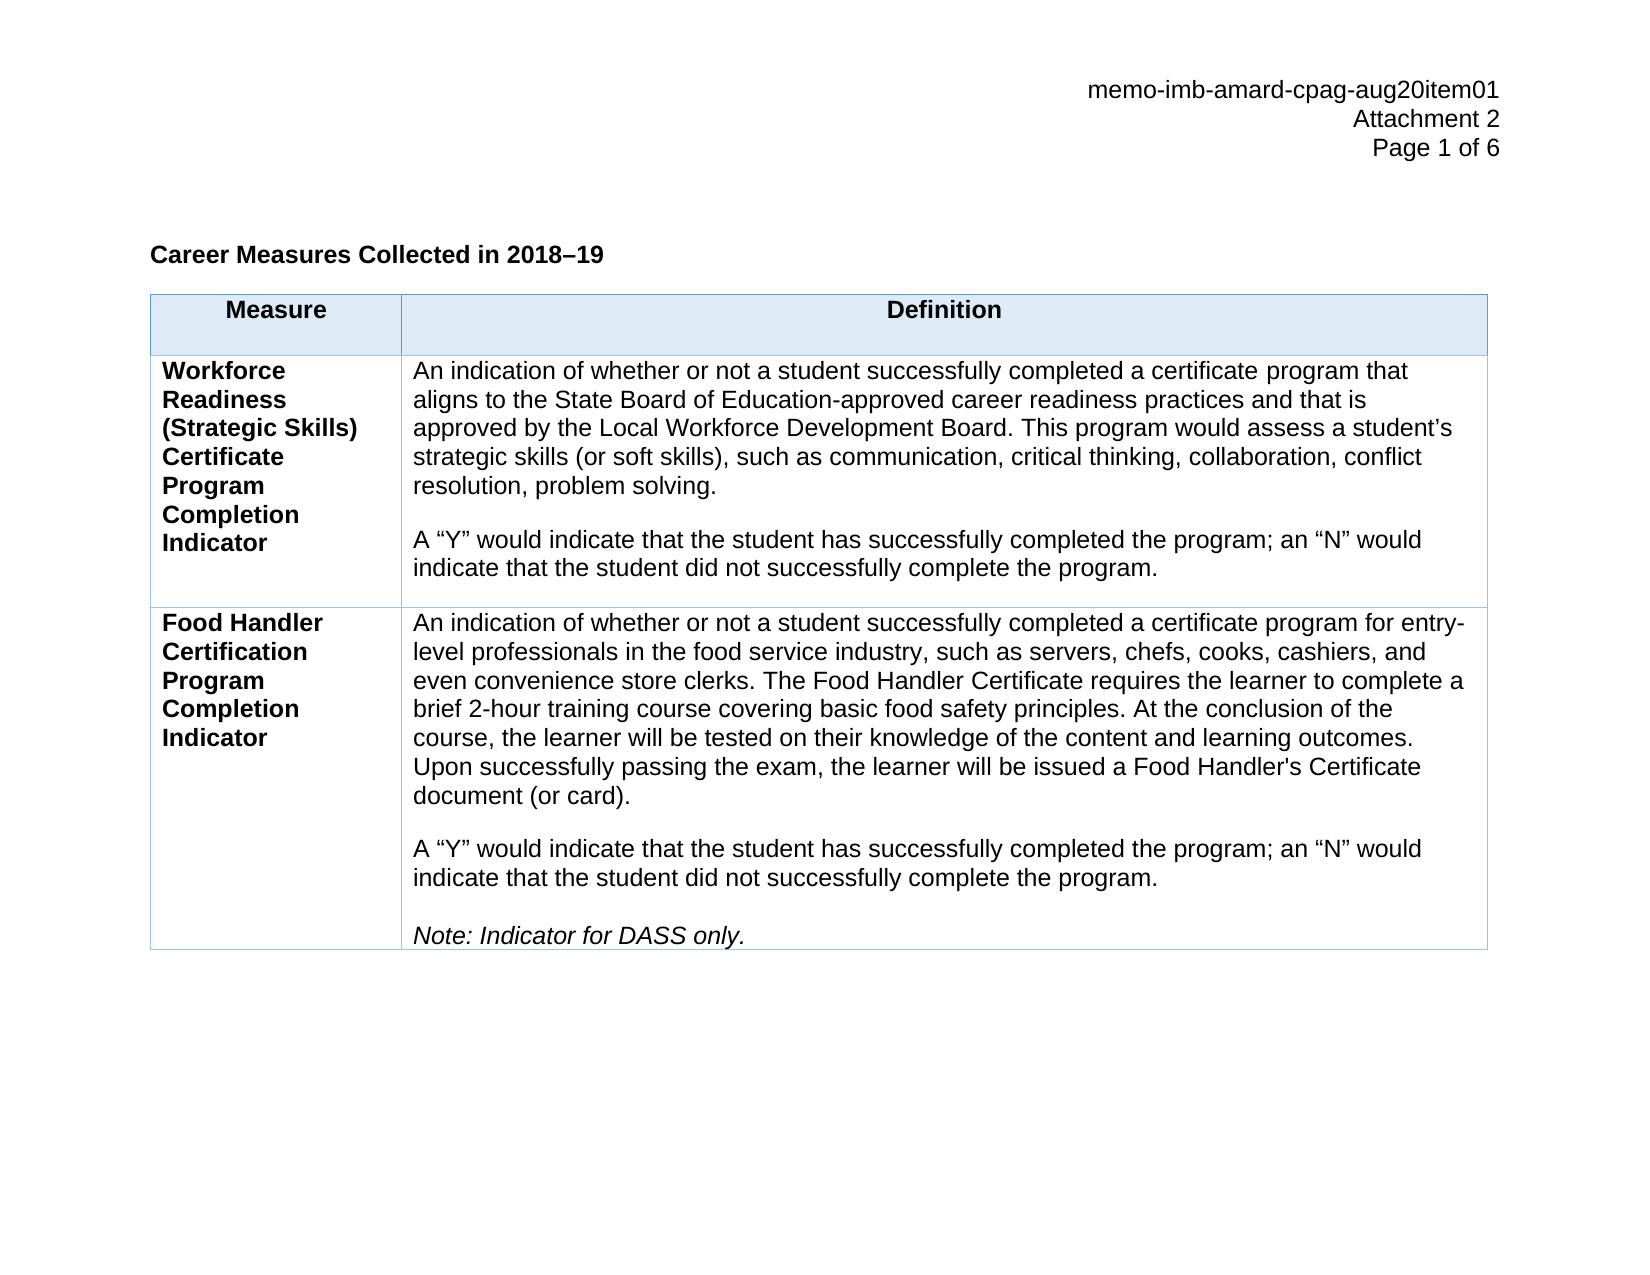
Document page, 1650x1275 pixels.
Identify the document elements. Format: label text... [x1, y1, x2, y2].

table_cell Workforce Readiness (Strategic Skills) Certificate Program Completion Indicator [151, 356, 401, 607]
subtitle Career Measures Collected in 2018–19 [150, 240, 1500, 269]
table_cell An indication of whether or not a student successfully completed a certificate program that aligns to the State Board of Education-approved career readiness practices and that is approved by the Local Workforce Development Board. This program would assess a student’s strategic skills (or soft skills), such as communication, critical thinking, collaboration, conflict resolution, problem solving. A “Y” would indicate that the student has successfully completed the program; an “N” would indicate that the student did not successfully complete the program. [402, 356, 1487, 607]
table_header Definition [402, 295, 1487, 355]
table_cell Food Handler Certification Program Completion Indicator [151, 608, 401, 949]
table_cell An indication of whether or not a student successfully completed a certificate program for entry-level professionals in the food service industry, such as servers, chefs, cooks, cashiers, and even convenience store clerks. The Food Handler Certificate requires the learner to complete a brief 2-hour training course covering basic food safety principles. At the conclusion of the course, the learner will be tested on their knowledge of the content and learning outcomes. Upon successfully passing the exam, the learner will be issued a Food Handler's Certificate document (or card). A “Y” would indicate that the student has successfully completed the program; an “N” would indicate that the student did not successfully complete the program. Note: Indicator for DASS only. [402, 608, 1487, 949]
table_header Measure [151, 295, 401, 355]
